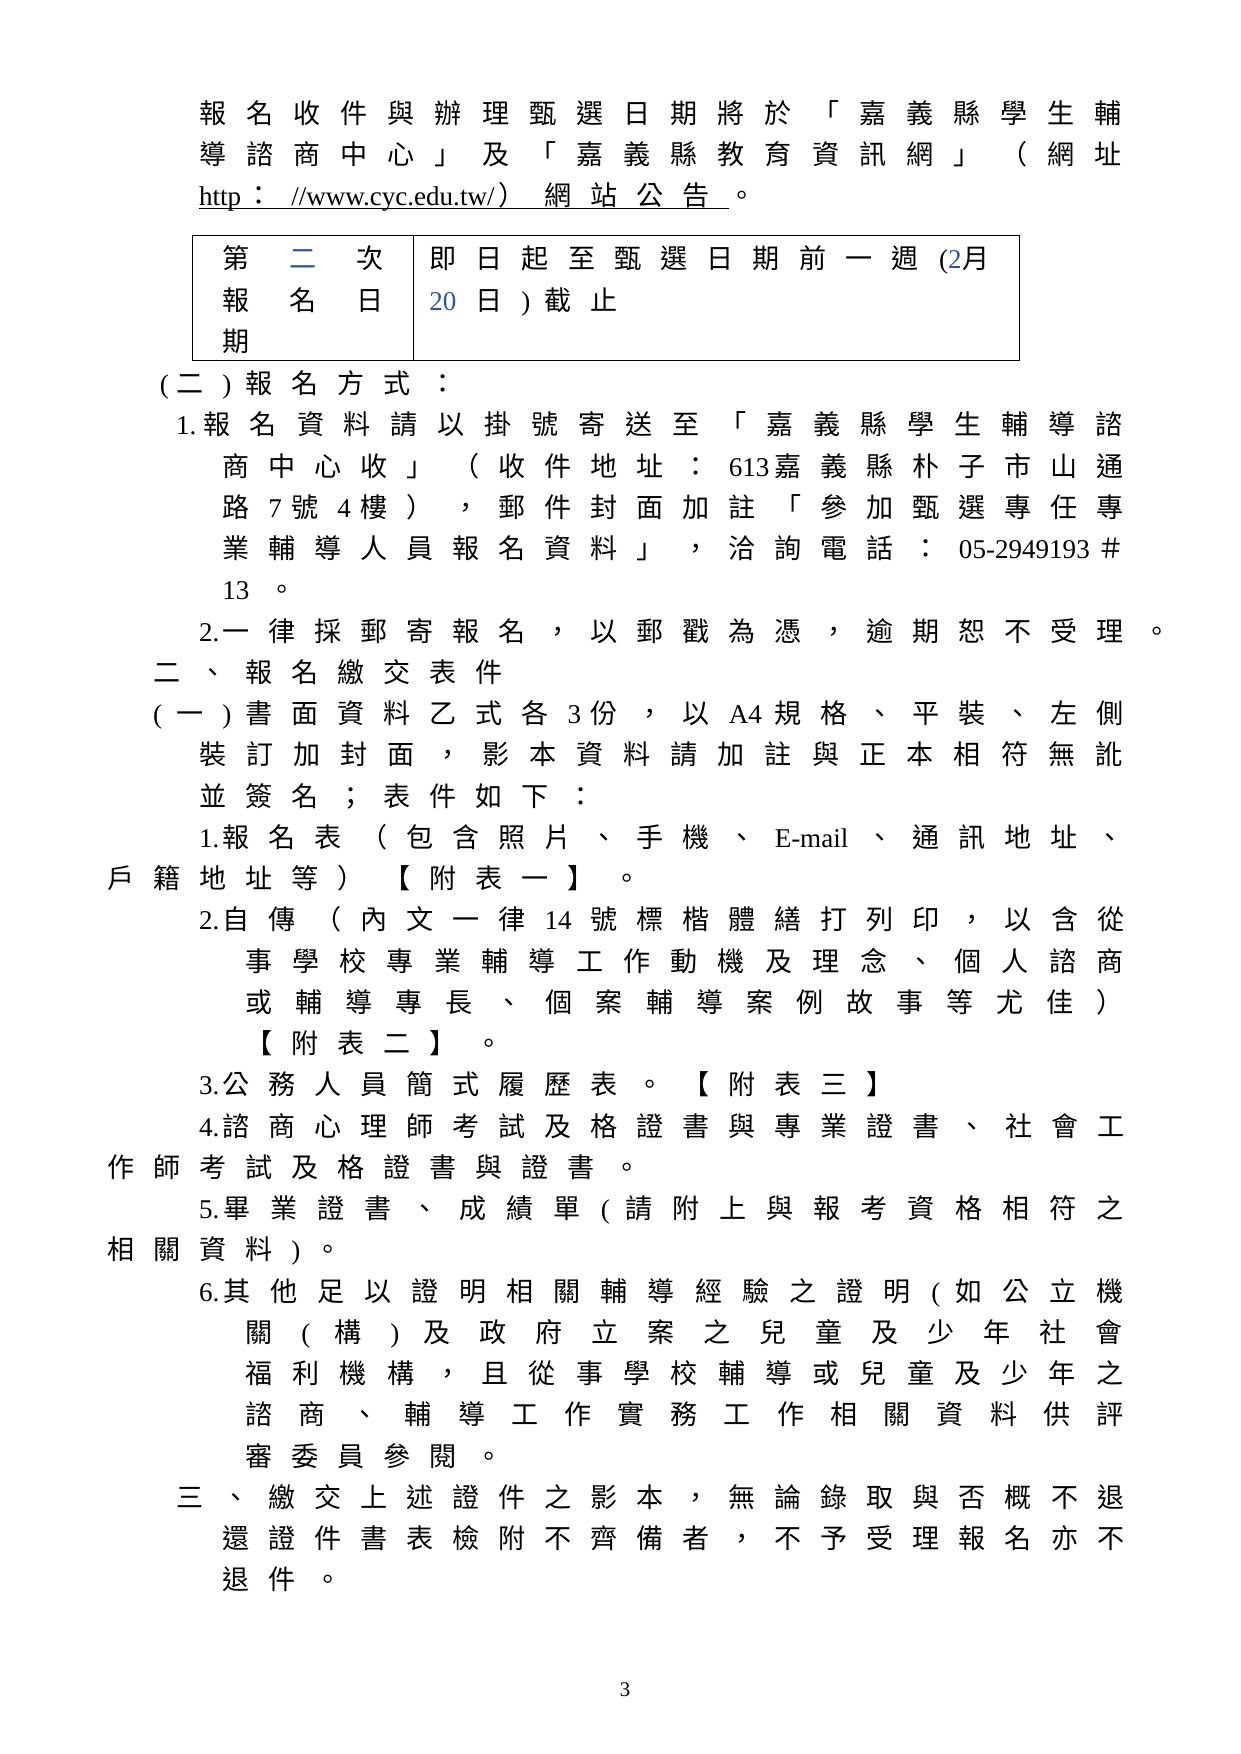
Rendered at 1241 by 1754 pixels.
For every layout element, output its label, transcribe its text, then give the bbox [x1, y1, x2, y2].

text (一)書面資料乙式各3份，以A4規格、平裝、左側裝訂加封面，影本資料請加註與正本相符無訛並簽名；表件如下： [151, 691, 1143, 815]
text 5.畢業證書、成績單(請附上與報考資格相符之相關資料)。 [107, 1186, 1143, 1269]
text 三、繳交上述證件之影本，無論錄取與否概不退還證件書表檢附不齊備者，不予受理報名亦不退件。 [151, 1475, 1143, 1599]
text 1.報名資料請以掛號寄送至「嘉義縣學生輔導諮商中心收」（收件地址：613嘉義縣朴子市山通路7號4樓），郵件封面加註「參加甄選專任專業輔導人員報名資料」，洽詢電話：05-2949193＃13。 [151, 402, 1143, 609]
text 2.自傳（內文一律14號標楷體繕打列印，以含從事學校專業輔導工作動機及理念、個人諮商或輔導專長、個案輔導案例故事等尤佳）【附表二】。 [199, 897, 1143, 1062]
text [151, 91, 1143, 215]
text (二)報名方式： [151, 361, 1143, 402]
text 2.一律採郵寄報名，以郵戳為憑，逾期恕不受理。 [192, 609, 1143, 650]
text 二、報名繳交表件 [151, 650, 1143, 691]
text 1.報名表（包含照片、手機、E-mail、通訊地址、戶籍地址等）【附表一】。 [107, 815, 1143, 897]
text 6.其他足以證明相關輔導經驗之證明(如公立機關(構)及政府立案之兒童及少年社會 福利機構，且從事學校輔導或兒童及少年之諮商、輔導工作實務工作相關資料供評 審委員參閱。 [199, 1269, 1143, 1475]
table_header 即日起至甄選日期前一週(2月20日)截止 [414, 236, 1019, 360]
text 3.公務人員簡式履歷表。【附表三】 [107, 1062, 1143, 1104]
table_header 第二次報名日期 [193, 236, 413, 360]
text 4.諮商心理師考試及格證書與專業證書、社會工作師考試及格證書與證書。 [107, 1104, 1143, 1186]
